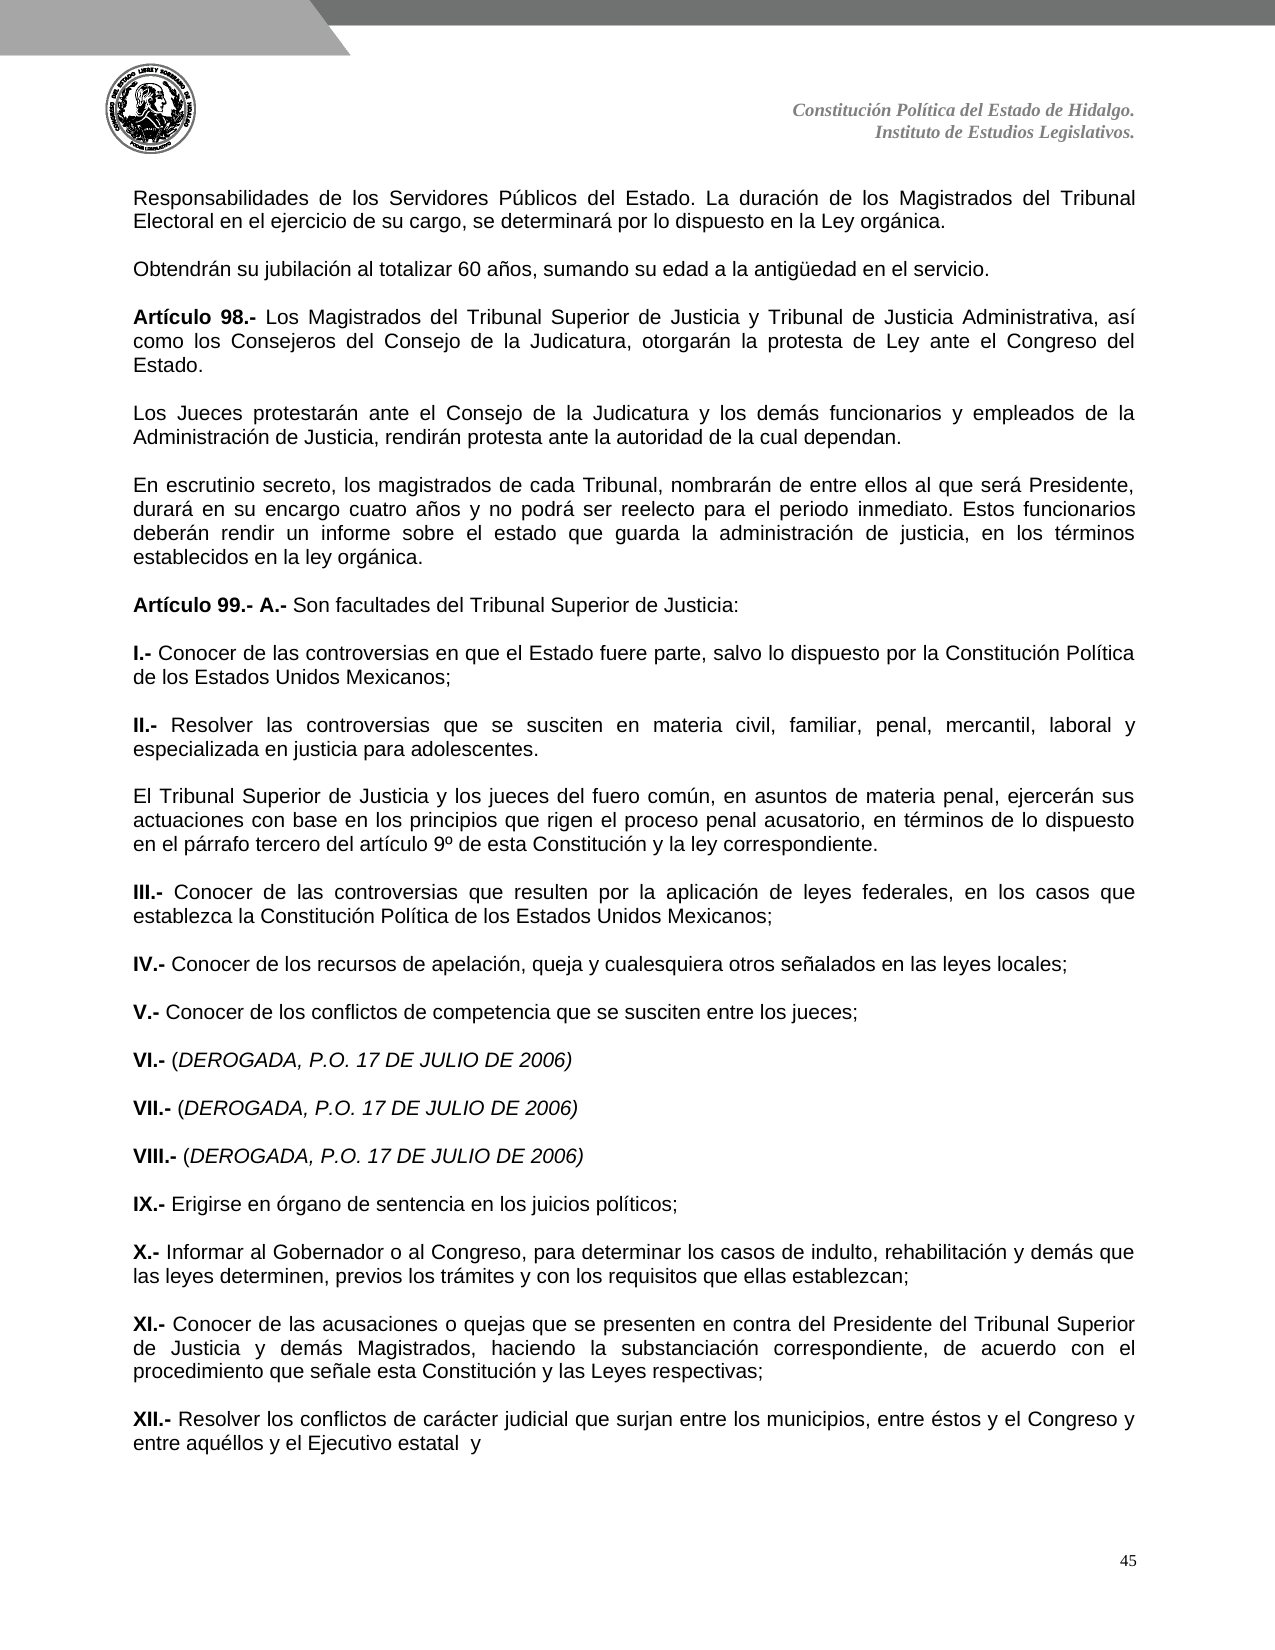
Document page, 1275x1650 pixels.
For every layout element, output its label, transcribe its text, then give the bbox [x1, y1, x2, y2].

text Artículo 99.- A.- Son facultades del Tribunal Superior de Justicia: [133, 593, 1137, 617]
text IV.- Conocer de los recursos de apelación, queja y cualesquiera otros señalados en las leyes locales; [133, 952, 1137, 976]
text Artículo 98.- Los Magistrados del Tribunal Superior de Justicia y Tribunal de Justicia Administrativa, así como los Consejeros del Consejo de la Judicatura, otorgarán la protesta de Ley ante el Congreso del Estado. [133, 305, 1137, 377]
text Los Jueces protestarán ante el Consejo de y los demás funcionarios y empleados de de Justicia, rendirán protesta ante la autoridad de la cual dependan. [133, 401, 1137, 449]
text VI.- (DEROGADA, P.O. 17 DE JULIO DE 2006) [133, 1048, 1137, 1072]
text XI.- Conocer de las acusaciones o quejas que se presenten en contra del Presidente del Tribunal Superior de Justicia y demás Magistrados, haciendo la substanciación correspondiente, de acuerdo con el procedimiento que señale esta Constitución y las Leyes respectivas; [133, 1311, 1137, 1383]
text Obtendrán su jubilación al totalizar 60 años, sumando su edad a la antigüedad en el servicio. [133, 257, 1137, 281]
text V.- Conocer de los conflictos de competencia que se susciten entre los jueces; [133, 1000, 1137, 1024]
text X.- Informar al Gobernador o al Congreso, para determinar los casos de indulto, rehabilitación y demás que las leyes determinen, previos los trámites y con los requisitos que ellas establezcan; [133, 1239, 1137, 1287]
text IX.- Erigirse en órgano de sentencia en los juicios políticos; [133, 1192, 1137, 1216]
text VII.- (DEROGADA, P.O. 17 DE JULIO DE 2006) [133, 1096, 1137, 1120]
text III.- Conocer de las controversias que resulten por la aplicación de leyes federales, en los casos que establezca de los Estados Unidos Mexicanos; [133, 880, 1137, 928]
text El Tribunal Superior de Justicia y los jueces del fuero común, en asuntos de materia penal, ejercerán sus actuaciones con base en los principios que rigen el proceso penal acusatorio, en términos de lo dispuesto en el párrafo tercero del artículo 9º de esta Constitución y la ley correspondiente. [133, 784, 1137, 856]
text I.- Conocer de las controversias en que el Estado fuere parte, salvo lo dispuesto por de los Estados Unidos Mexicanos; [133, 641, 1137, 688]
text VIII.- (DEROGADA, P.O. 17 DE JULIO DE 2006) [133, 1144, 1137, 1168]
text En escrutinio secreto, los magistrados de cada Tribunal, nombrarán de entre ellos al que será Presidente, durará en su encargo cuatro años y no podrá ser reelecto para el periodo inmediato. Estos funcionarios deberán rendir un informe sobre el estado que guarda la administración de justicia, en los términos establecidos en la ley orgánica. [133, 473, 1137, 569]
text II.- Resolver las controversias que se susciten en materia civil, familiar, penal, mercantil, laboral y especializada en justicia para adolescentes. [133, 712, 1137, 760]
text XII.- Resolver los conflictos de carácter judicial que surjan entre los municipios, entre éstos y el Congreso y entre aquéllos y el Ejecutivo estatal y [133, 1407, 1137, 1455]
picture [0, 0, 1275, 156]
